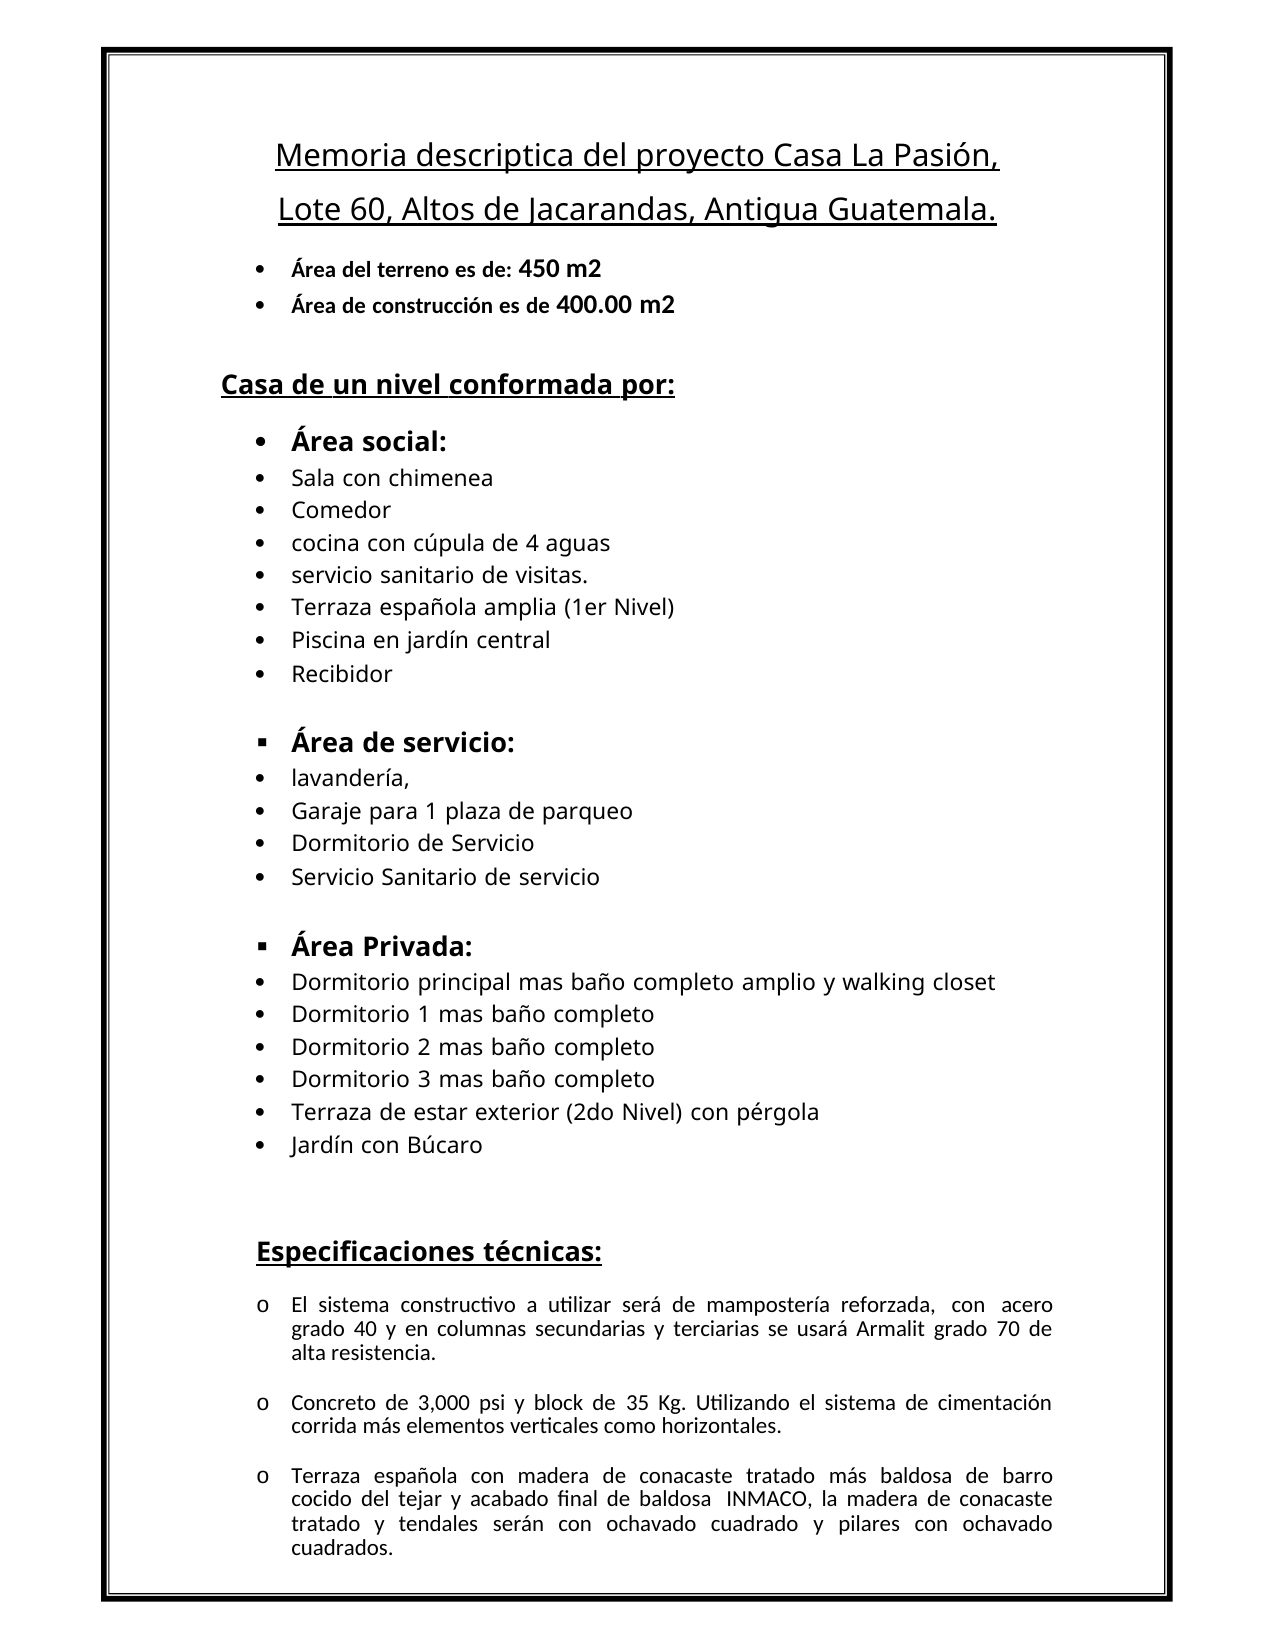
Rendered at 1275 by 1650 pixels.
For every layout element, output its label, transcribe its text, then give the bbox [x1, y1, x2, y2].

list El sistema constructivo a utilizar será de mampostería reforzada, con acero grado 40 y en columnas secundarias y terciarias se usará Armalit grado 70 de alta resistencia. [256, 1292, 1053, 1366]
list Área social: [256, 422, 1096, 459]
subtitle Especificaciones técnicas: [256, 1233, 1096, 1269]
list Servicio Sanitario de servicio [256, 860, 1096, 892]
list Dormitorio 3 mas baño completo [256, 1063, 1096, 1095]
subtitle Casa de un nivel conformada por: [221, 365, 1096, 402]
list Dormitorio 2 mas baño completo [256, 1031, 1096, 1062]
list Terraza de estar exterior (2do Nivel) con pérgola [256, 1096, 1096, 1127]
list Recibidor [256, 656, 1096, 688]
list Concreto de 3,000 psi y block de 35 Kg. Utilizando el sistema de cimentación corrida más elementos verticales como horizontales. [256, 1390, 1053, 1439]
list Comedor [256, 494, 1096, 525]
list Área del terreno es de: 450 m2 [256, 248, 1096, 285]
list lavandería, [256, 762, 1096, 793]
title Lote 60, Altos de Jacarandas, Antigua Guatemala. [271, 187, 1003, 229]
list Área de construcción es de 400.00 m2 [256, 285, 1096, 321]
list cocina con cúpula de 4 aguas [256, 526, 1096, 558]
list servicio sanitario de visitas. [256, 559, 1096, 590]
subtitle Área de servicio: [256, 722, 1096, 760]
list Garaje para 1 plaza de parqueo [256, 795, 1096, 826]
list Terraza española amplia (1er Nivel) [256, 591, 1096, 622]
list Terraza española con madera de conacaste tratado más baldosa de barro cocido del tejar y acabado final de baldosa INMACO, la madera de conacaste tratado y tendales serán con ochavado cuadrado y pilares con ochavado cuadrados. [256, 1463, 1053, 1561]
list Jardín con Búcaro [256, 1128, 1096, 1160]
list Sala con chimenea [256, 461, 1096, 493]
list Dormitorio de Servicio [256, 827, 1096, 858]
list Piscina en jardín central [256, 624, 1096, 655]
list Dormitorio 1 mas baño completo [256, 998, 1096, 1030]
subtitle Área Privada: [256, 926, 1096, 964]
list Dormitorio principal mas baño completo amplio y walking closet [256, 966, 1096, 997]
title Memoria descriptica del proyecto Casa La Pasión, [271, 133, 1003, 174]
